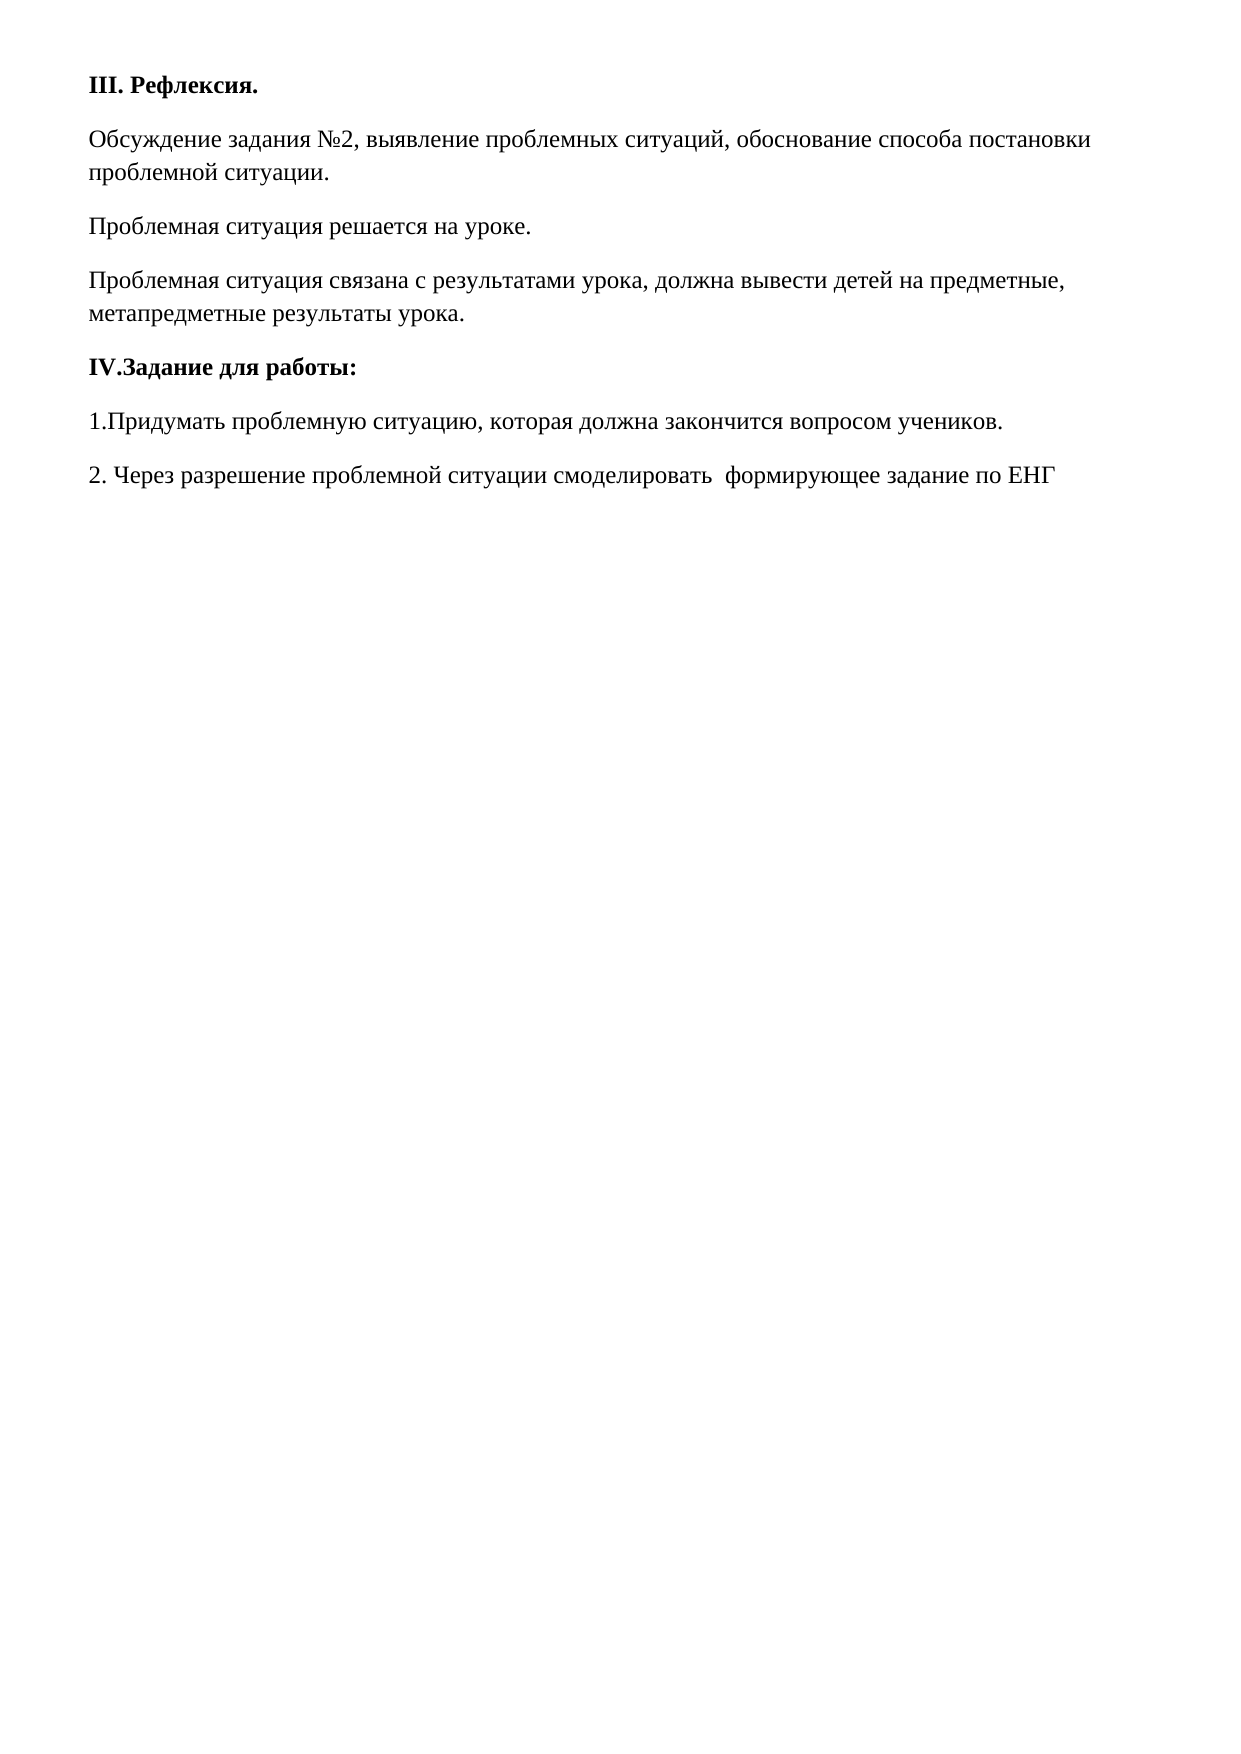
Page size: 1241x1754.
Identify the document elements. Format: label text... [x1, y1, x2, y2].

text Проблемная ситуация решается на уроке. [88, 211, 1193, 240]
text 2. Через разрешение проблемной ситуации смоделировать формирующее задание по ЕНГ [88, 460, 1193, 488]
text Проблемная ситуация связана с результатами урока, должна вывести детей на предметные, метапредметные результаты урока. [88, 265, 1193, 327]
text IV.Задание для работы: [88, 352, 1193, 381]
text Обсуждение задания №2, выявление проблемных ситуаций, обоснование способа постановки проблемной ситуации. [88, 124, 1193, 186]
text 1.Придумать проблемную ситуацию, которая должна закончится вопросом учеников. [88, 406, 1193, 434]
text III. Рефлексия. [88, 71, 1193, 99]
